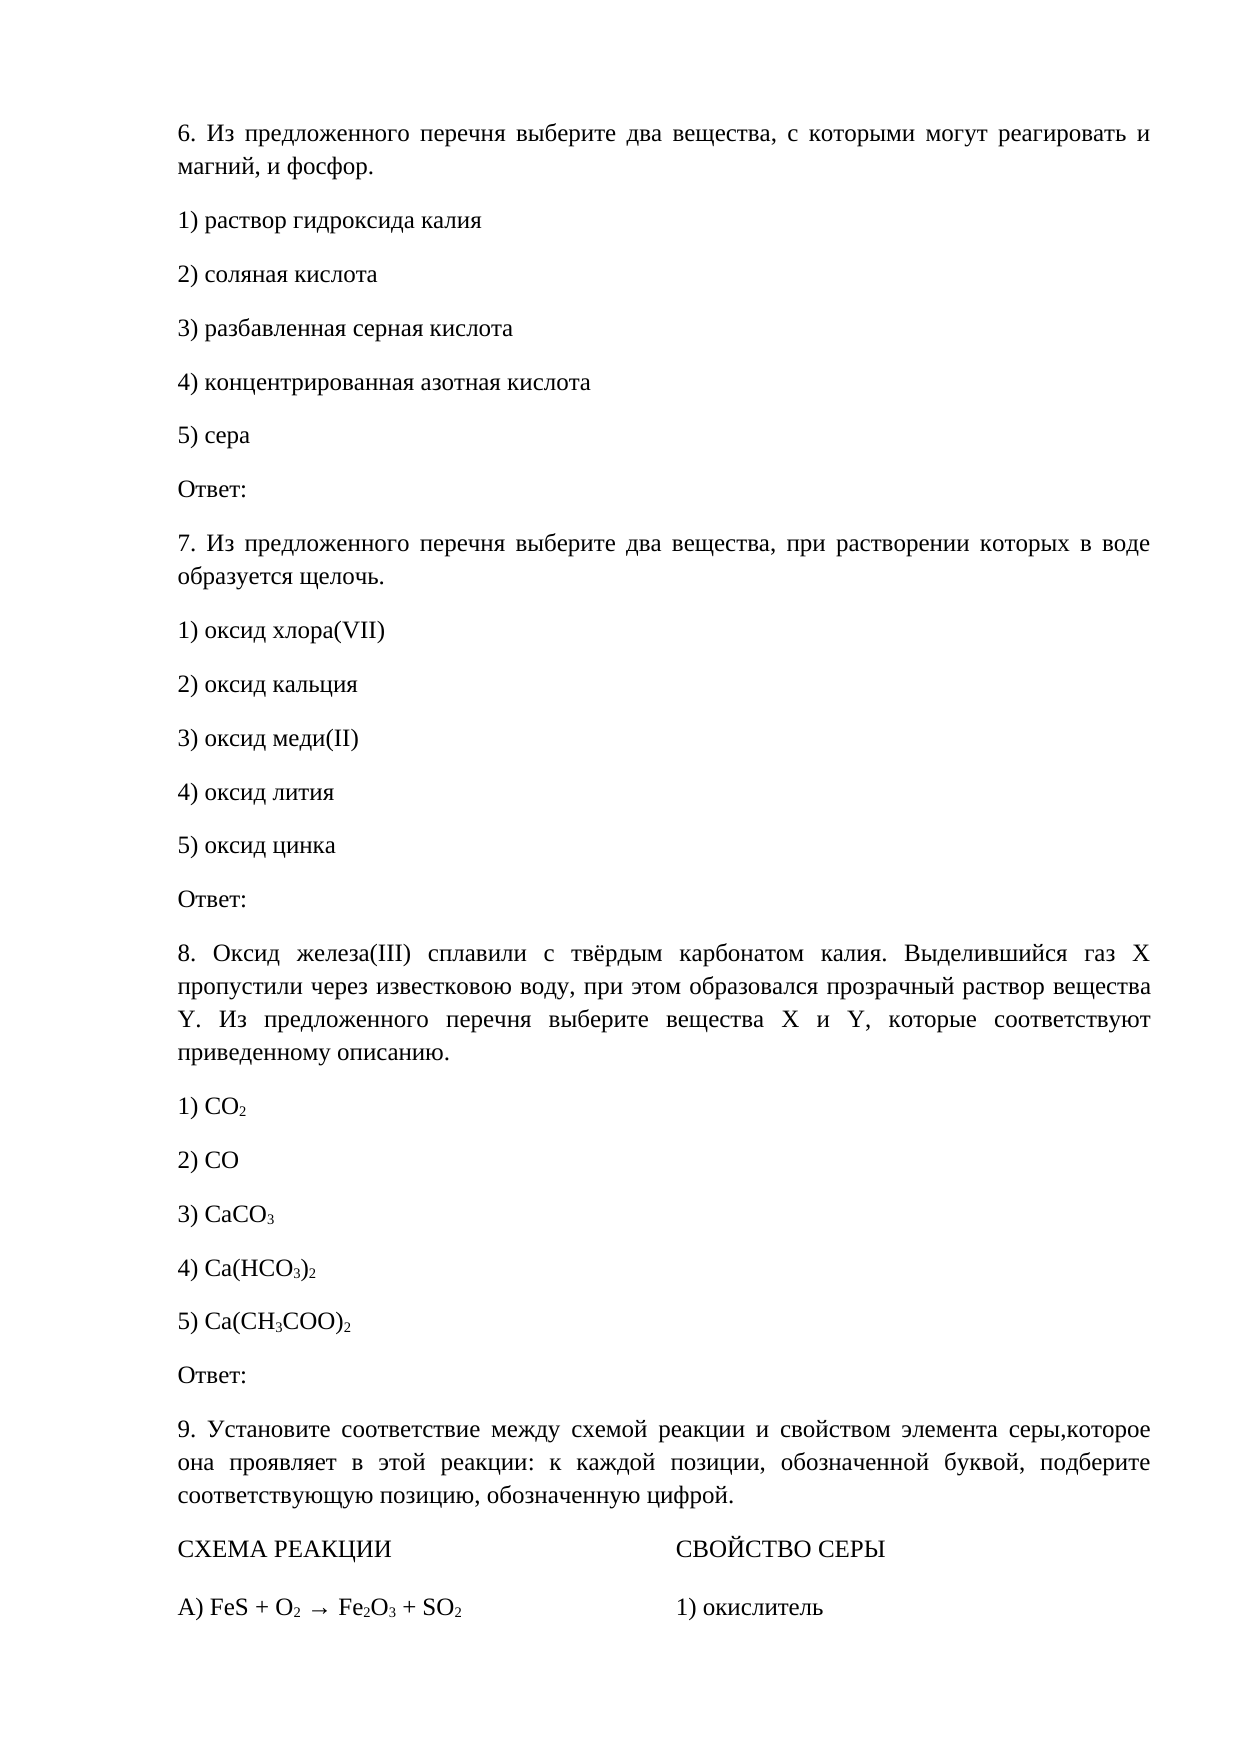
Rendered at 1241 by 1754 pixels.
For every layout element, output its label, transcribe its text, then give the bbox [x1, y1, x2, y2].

table_header СХЕМА РЕАКЦИИ [166, 1534, 664, 1592]
text Ответ: [177, 1360, 1152, 1389]
text 3) оксид меди(II) [177, 723, 1152, 751]
text 2) CO [177, 1145, 1152, 1174]
text 5) Ca(CH3COO)2 [177, 1306, 1152, 1335]
table_header СВОЙСТВО СЕРЫ [664, 1534, 1163, 1592]
text 8. Оксид железа(III) сплавили с твёрдым карбонатом калия. Выделившийся газ X пропустили через известковою воду, при этом образовался прозрачный раствор вещества Y. Из предложенного перечня выберите вещества X и Y, которые соответствуют приведенному описанию. [177, 938, 1152, 1066]
text Ответ: [177, 884, 1152, 913]
text 4) Ca(HCO3)2 [177, 1253, 1152, 1281]
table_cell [166, 1592, 664, 1627]
text 4) оксид лития [177, 777, 1152, 805]
text 4) концентрированная азотная кислота [177, 367, 1152, 395]
text 2) оксид кальция [177, 669, 1152, 698]
text 5) оксид цинка [177, 830, 1152, 859]
text 3) разбавленная серная кислота [177, 313, 1152, 341]
text 5) сера [177, 420, 1152, 449]
text 9. Установите соответствие между схемой реакции и свойством элемента серы,которое она проявляет в этой реакции: к каждой позиции, обозначенной буквой, подберите соответствующую позицию, обозначенную цифрой. [177, 1414, 1152, 1509]
text 1) раствор гидроксида калия [177, 205, 1152, 234]
text 2) соляная кислота [177, 259, 1152, 288]
text Ответ: [177, 474, 1152, 503]
table_cell 1) окислитель [664, 1592, 1163, 1627]
text 1) CO2 [177, 1091, 1152, 1120]
text 6. Из предложенного перечня выберите два вещества, с которыми могут реагировать и магний, и фосфор. [177, 118, 1152, 180]
text 7. Из предложенного перечня выберите два вещества, при растворении которых в воде образуется щелочь. [177, 528, 1152, 590]
text 1) оксид хлора(VII) [177, 615, 1152, 644]
text 3) CaCO3 [177, 1199, 1152, 1227]
